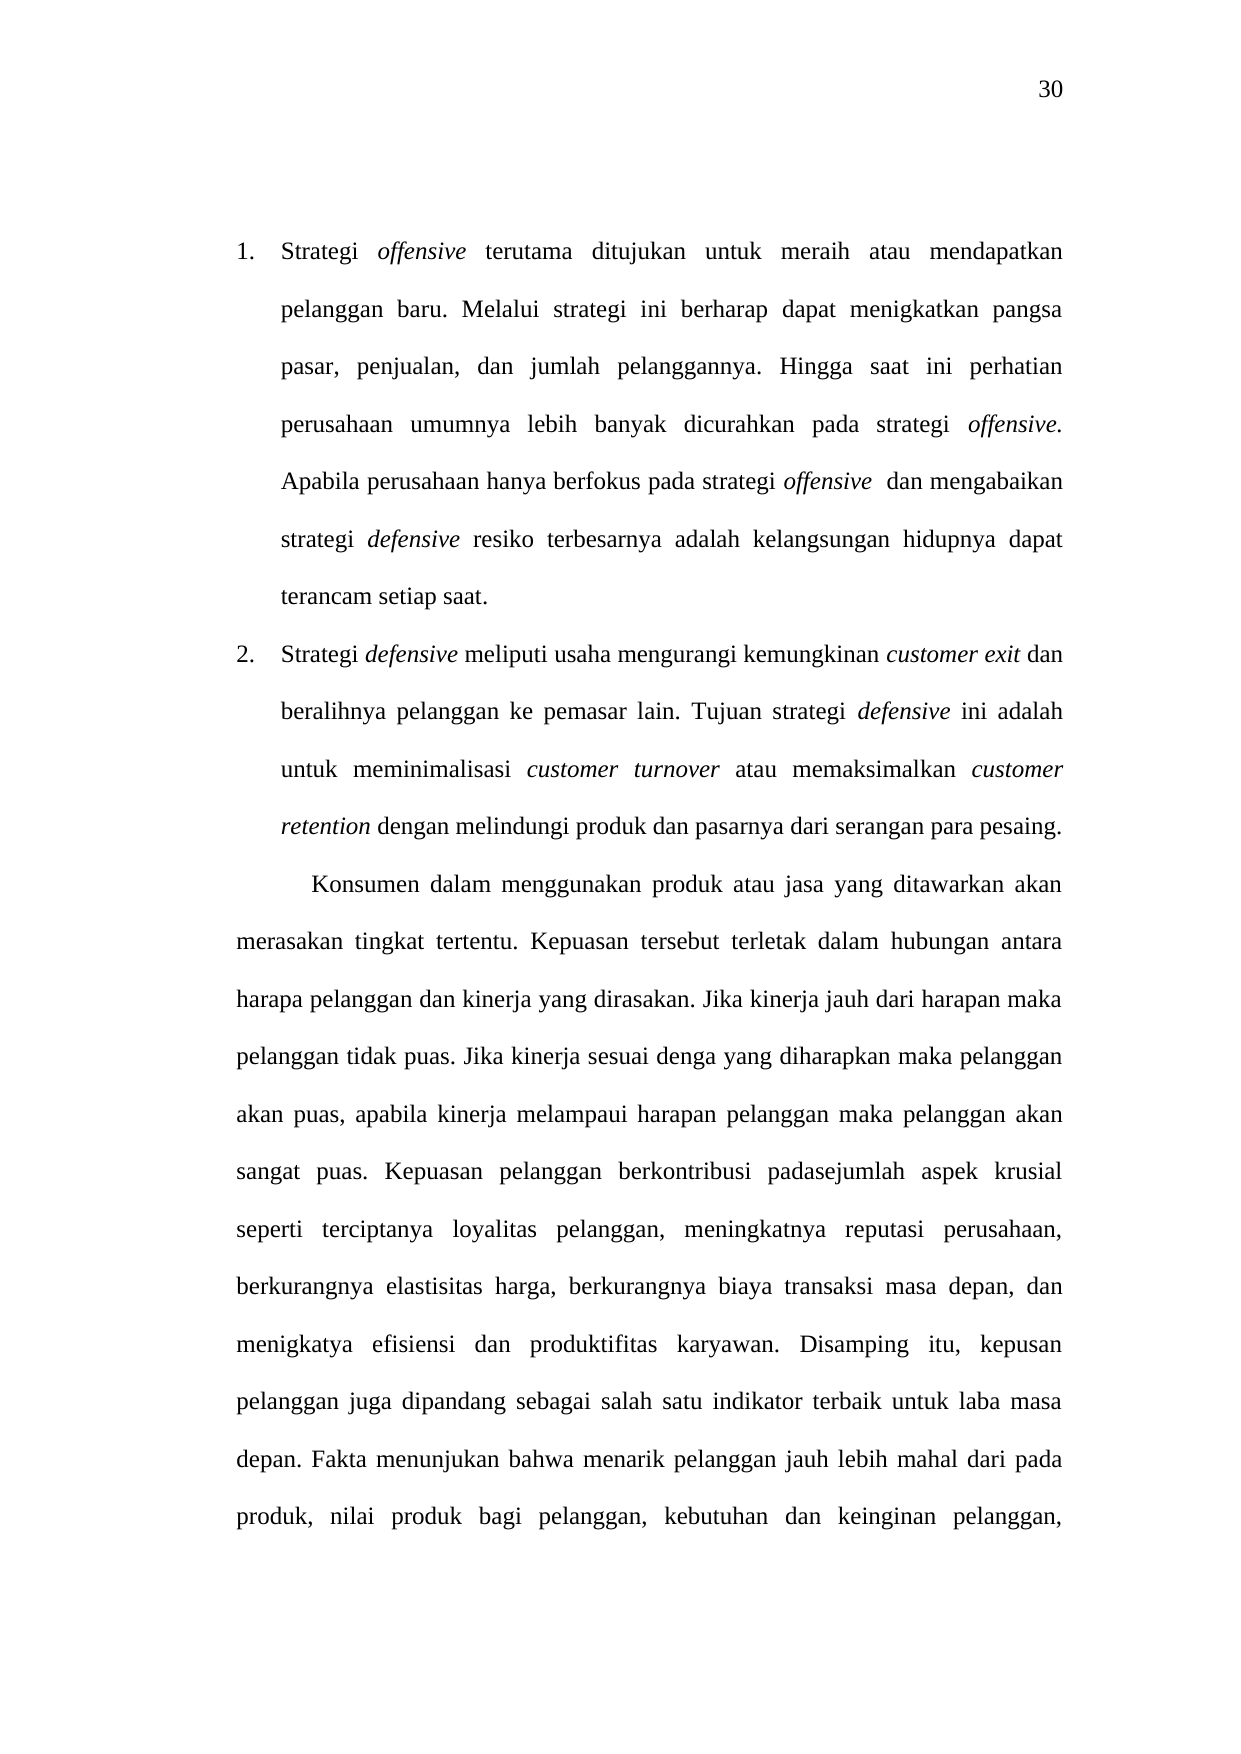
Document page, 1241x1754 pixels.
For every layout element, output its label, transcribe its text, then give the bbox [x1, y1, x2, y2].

list Strategi defensive meliputi usaha mengurangi kemungkinan customer exit dan beralihnya pelanggan ke pemasar lain. Tujuan strategi defensive ini adalah untuk meminimalisasi customer turnover atau memaksimalkan customer retention dengan melindungi produk dan pasarnya dari serangan para pesaing. [236, 639, 1063, 840]
list Strategi offensive terutama ditujukan untuk meraih atau mendapatkan pelanggan baru. Melalui strategi ini berharap dapat menigkatkan pangsa pasar, penjualan, dan jumlah pelanggannya. Hingga saat ini perhatian perusahaan umumnya lebih banyak dicurahkan pada strategi offensive. Apabila perusahaan hanya berfokus pada strategi offensive dan mengabaikan strategi defensive resiko terbesarnya adalah kelangsungan hidupnya dapat terancam setiap saat. [236, 236, 1063, 610]
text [236, 869, 1063, 1530]
